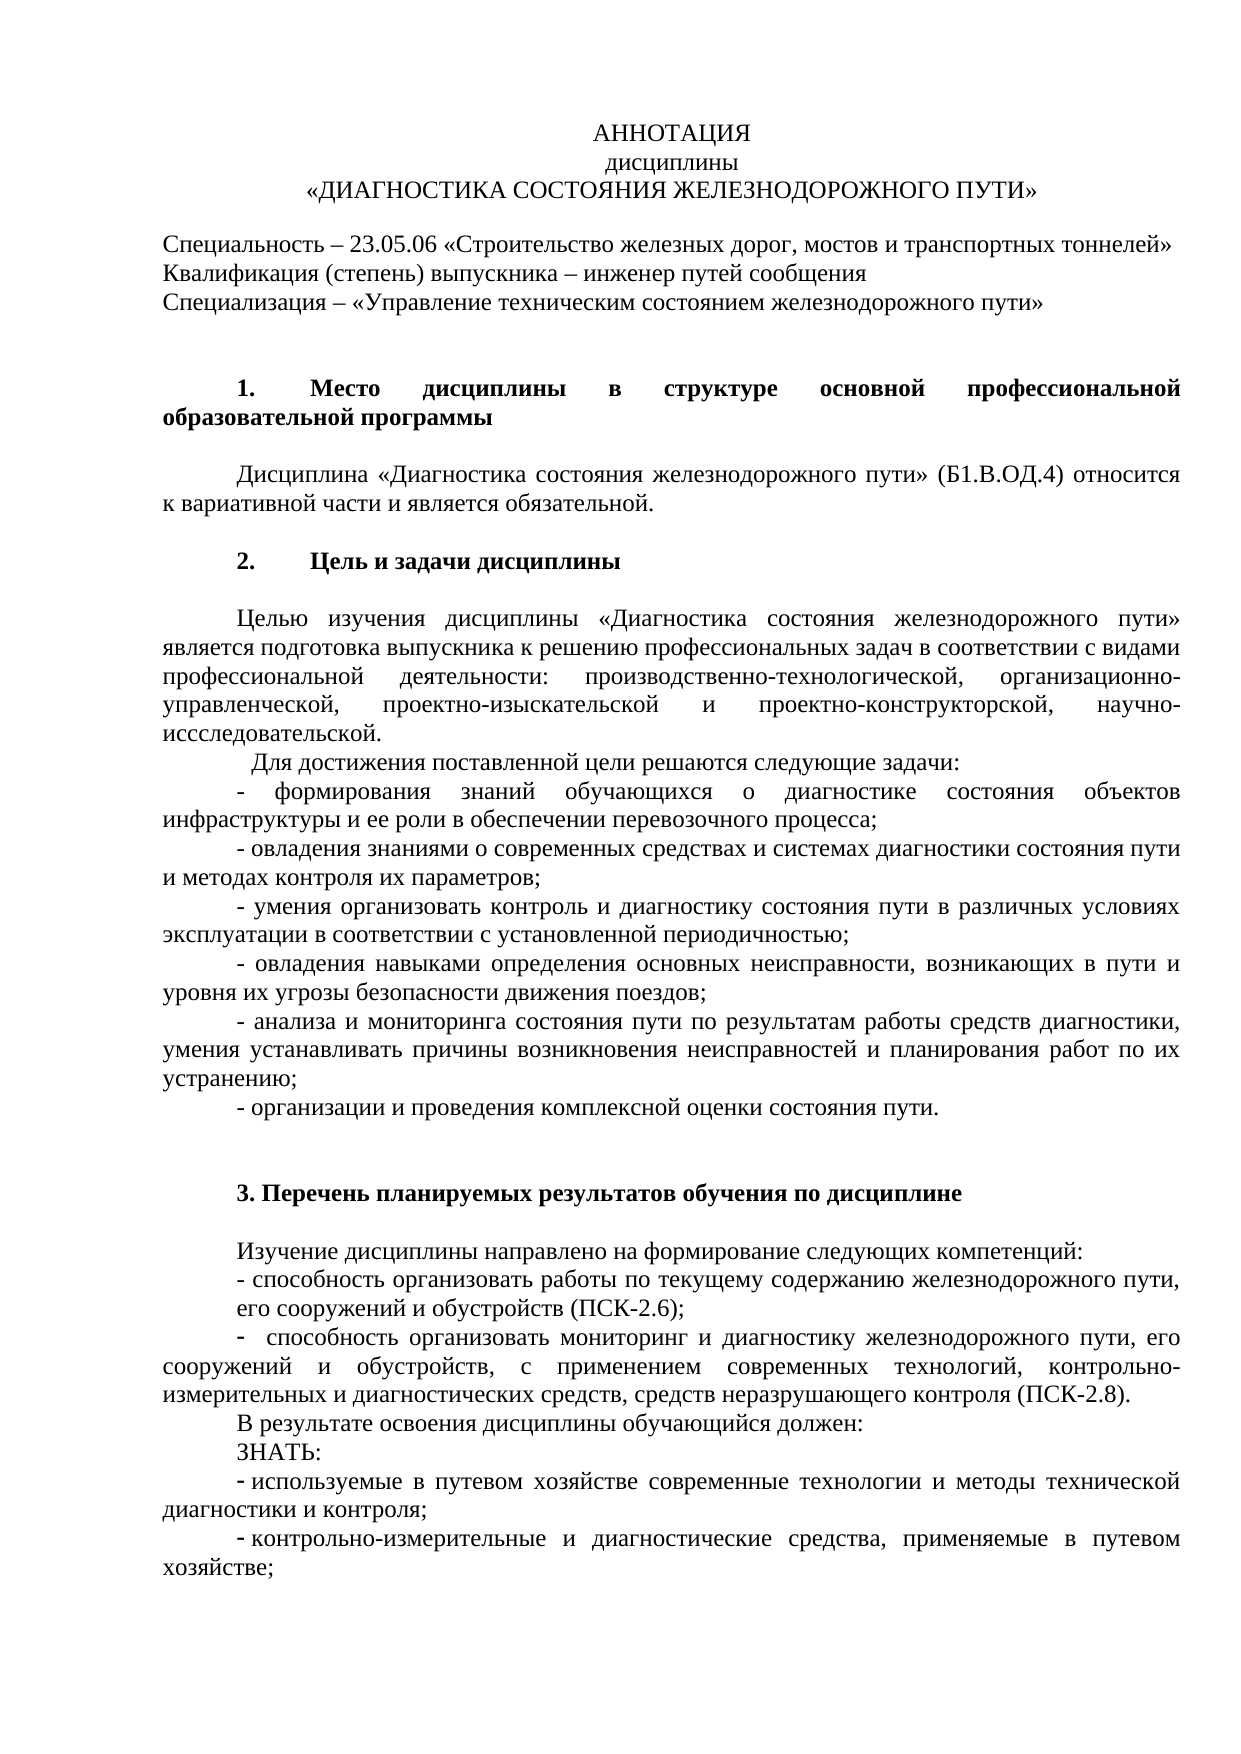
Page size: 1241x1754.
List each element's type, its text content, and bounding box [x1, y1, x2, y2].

text - умения организовать контроль и диагностику состояния пути в различных условиях эксплуатации в соответствии с установленной периодичностью; [162, 891, 1181, 948]
text - организации и проведения комплексной оценки состояния пути. [162, 1092, 1181, 1121]
text АННОТАЦИЯ [162, 118, 1181, 147]
list контрольно-измерительные и диагностические средства, применяемые в путевом хозяйстве; [162, 1523, 1181, 1581]
text ЗНАТЬ: [162, 1437, 1181, 1466]
list - овладения навыками определения основных неисправности, возникающих в пути и уровня их угрозы безопасности движения поездов; [162, 948, 1181, 1006]
text «ДИАГНОСТИКА СОСТОЯНИЯ ЖЕЛЕЗНОДОРОЖНОГО ПУТИ» [162, 176, 1181, 204]
text Изучение дисциплины направлено на формирование следующих компетенций: [236, 1236, 1181, 1264]
list Для достижения поставленной цели решаются следующие задачи: [162, 747, 1181, 776]
text Целью изучения дисциплины «Диагностика состояния железнодорожного пути» является подготовка выпускника к решению профессиональных задач в соответствии с видами профессиональной деятельности: производственно-технологической, организационно-управленческой, проектно-изыскательской и проектно-конструкторской, научно-иссследовательской. [162, 603, 1181, 747]
list - формирования знаний обучающихся о диагностике состояния объектов инфраструктуры и ее роли в обеспечении перевозочного процесса; [162, 776, 1181, 833]
list Цель и задачи дисциплины [162, 546, 1181, 574]
list - овладения знаниями о современных средствах и системах диагностики состояния пути и методах контроля их параметров; [162, 833, 1181, 891]
list способность организовать мониторинг и диагностику железнодорожного пути, его сооружений и обустройств, с применением современных технологий, контрольно-измерительных и диагностических средств, средств неразрушающего контроля (ПСК-2.8). [162, 1322, 1181, 1408]
text 3. Перечень планируемых результатов обучения по дисциплине [162, 1178, 1181, 1207]
text - анализа и мониторинга состояния пути по результатам работы средств диагностики, умения устанавливать причины возникновения неисправностей и планирования работ по их устранению; [162, 1006, 1181, 1092]
text Специализация – «Управление техническим состоянием железнодорожного пути» [133, 287, 1181, 316]
list Место дисциплины в структуре основной профессиональной образовательной программы [162, 373, 1181, 431]
text Специальность – 23.05.06 «Строительство железных дорог, мостов и транспортных тоннелей» [162, 229, 1181, 258]
text Дисциплина «Диагностика состояния железнодорожного пути» (Б1.В.ОД.4) относится к вариативной части и является обязательной. [162, 459, 1181, 517]
text дисциплины [162, 147, 1181, 176]
text - способность организовать работы по текущему содержанию железнодорожного пути, его сооружений и обустройств (ПСК-2.6); [236, 1264, 1181, 1322]
list используемые в путевом хозяйстве современные технологии и методы технической диагностики и контроля; [162, 1466, 1181, 1523]
text Квалификация (степень) выпускника – инженер путей сообщения [162, 258, 1181, 287]
text В результате освоения дисциплины обучающийся должен: [162, 1408, 1181, 1437]
